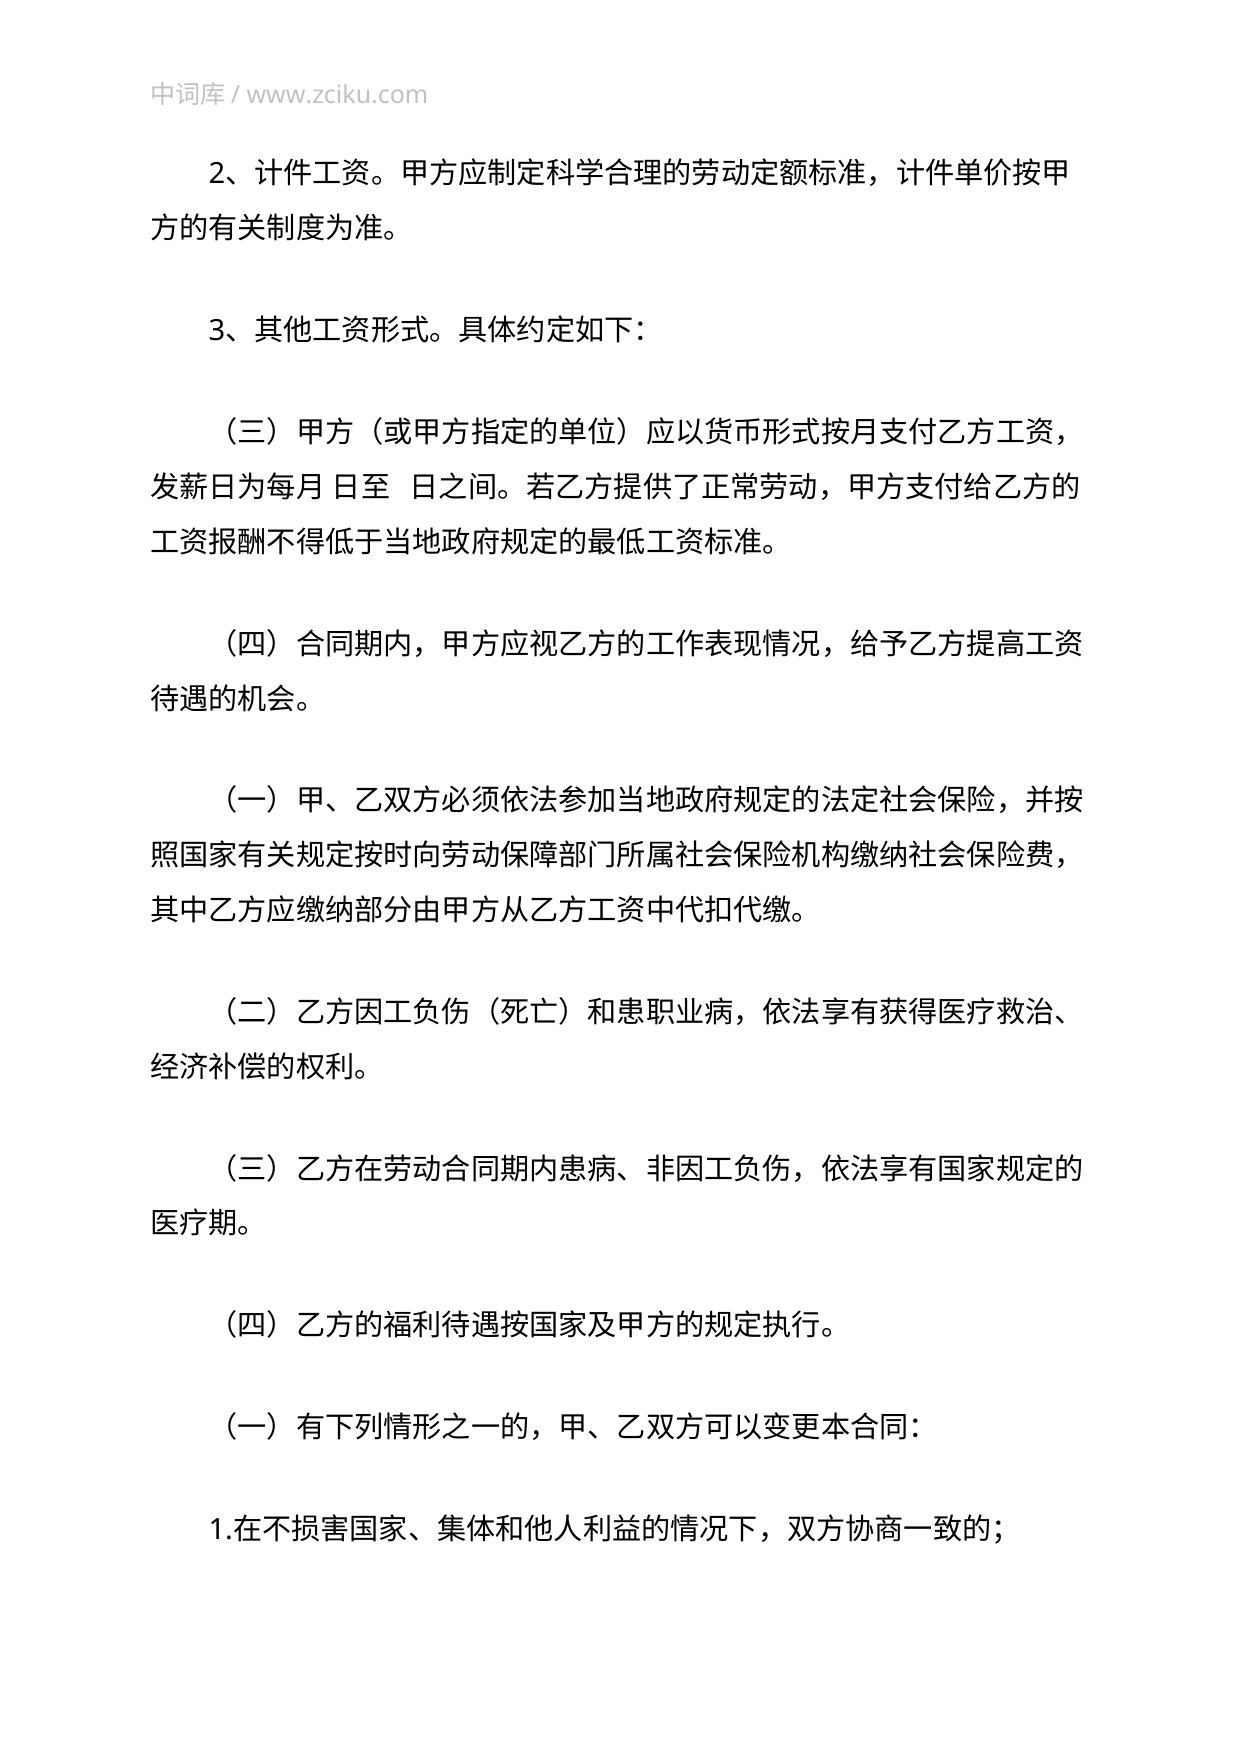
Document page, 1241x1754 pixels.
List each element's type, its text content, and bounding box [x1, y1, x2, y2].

text （一）甲、乙双方必须依法参加当地政府规定的法定社会保险，并按照国家有关规定按时向劳动保障部门所属社会保险机构缴纳社会保险费，其中乙方应缴纳部分由甲方从乙方工资中代扣代缴。 [150, 777, 1090, 929]
text （四）合同期内，甲方应视乙方的工作表现情况，给予乙方提高工资待遇的机会。 [150, 620, 1090, 717]
text （三）乙方在劳动合同期内患病、非因工负伤，依法享有国家规定的医疗期。 [150, 1145, 1090, 1242]
text 3、其他工资形式。具体约定如下： [150, 307, 1090, 349]
text 1.在不损害国家、集体和他人利益的情况下，双方协商一致的； [150, 1505, 1090, 1548]
text （二）乙方因工负伤（死亡）和患职业病，依法享有获得医疗救治、经济补偿的权利。 [150, 988, 1090, 1086]
text （三）甲方（或甲方指定的单位）应以货币形式按月支付乙方工资，发薪日为每月 日至 日之间。若乙方提供了正常劳动，甲方支付给乙方的工资报酬不得低于当地政府规定的最低工资标准。 [150, 409, 1090, 561]
text 2、计件工资。甲方应制定科学合理的劳动定额标准，计件单价按甲方的有关制度为准。 [150, 150, 1090, 247]
text （一）有下列情形之一的，甲、乙双方可以变更本合同： [150, 1404, 1090, 1446]
text （四）乙方的福利待遇按国家及甲方的规定执行。 [150, 1302, 1090, 1344]
